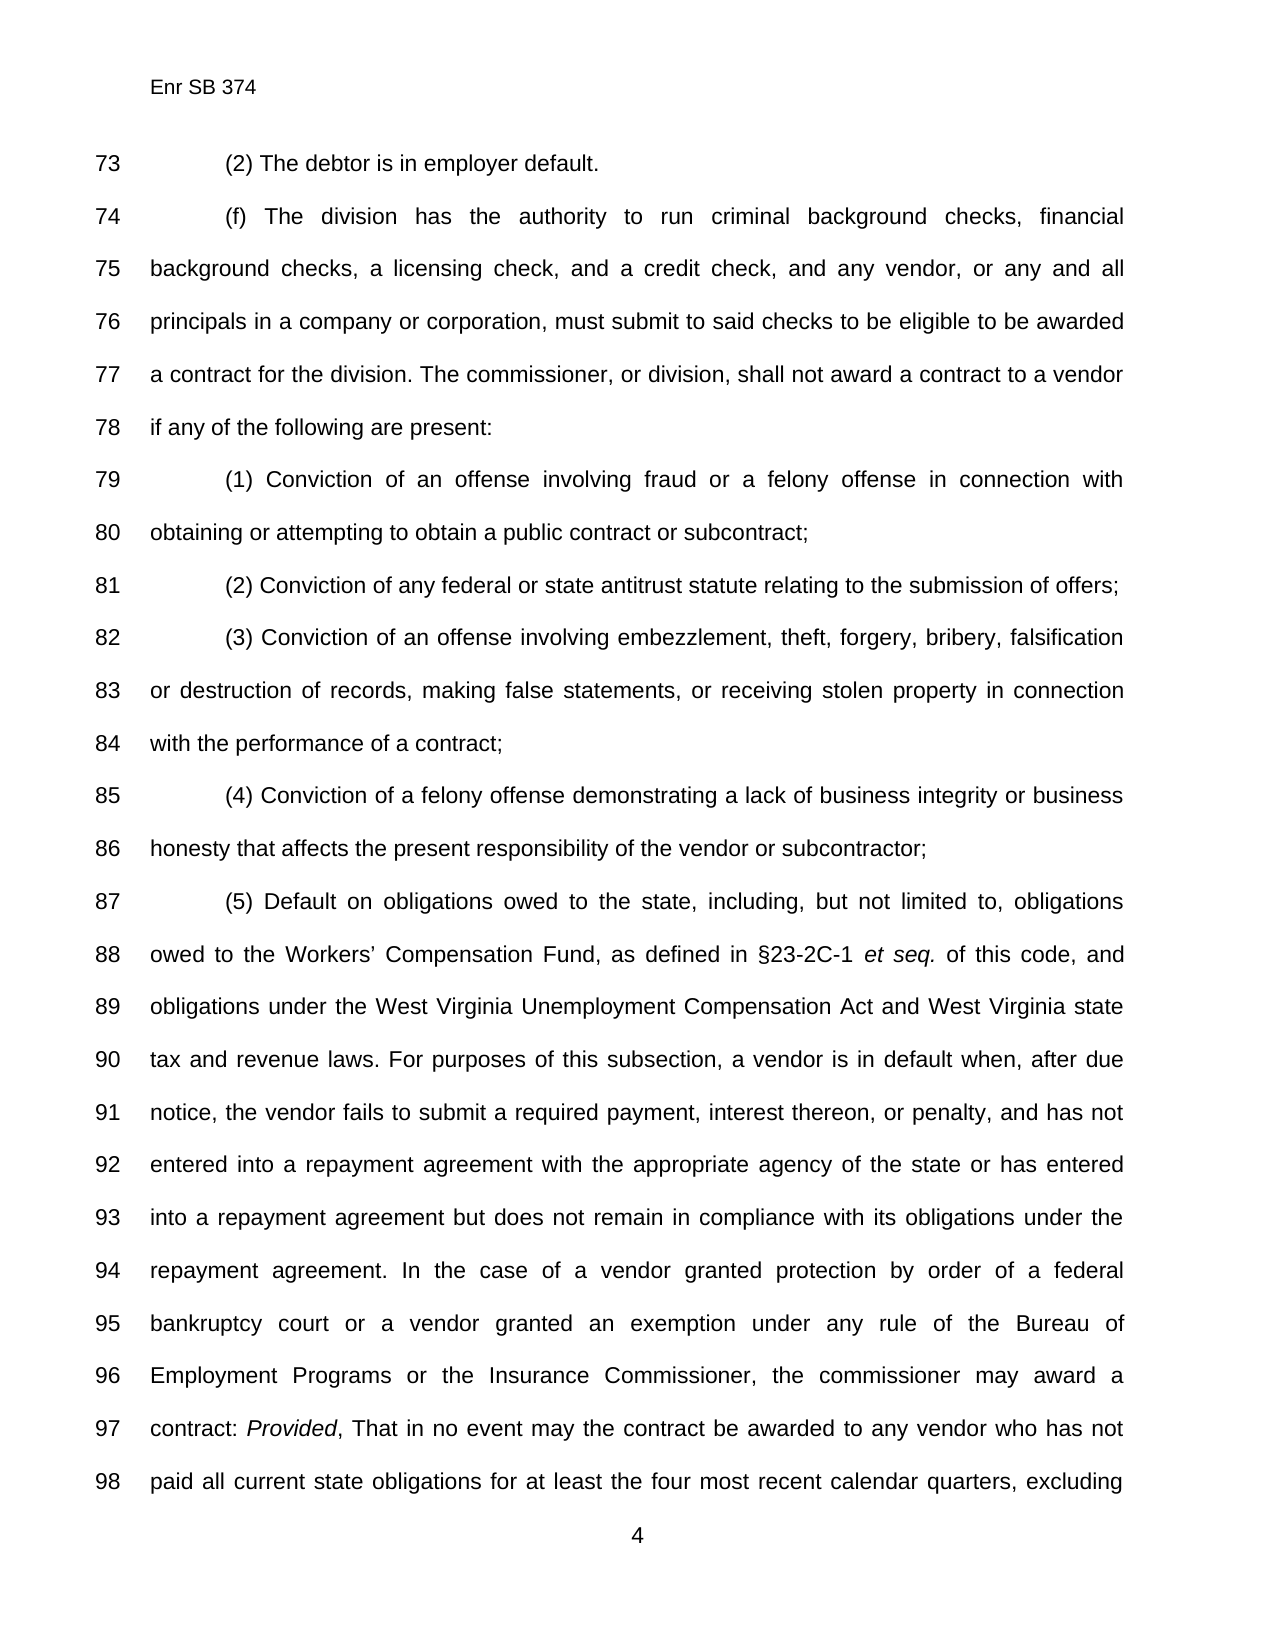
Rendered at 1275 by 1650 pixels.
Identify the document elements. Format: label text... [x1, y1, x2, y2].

text (3) Conviction of an offense involving embezzlement, theft, forgery, bribery, falsification or destruction of records, making false statements, or receiving stolen property in connection with the performance of a contract; [150, 624, 1125, 756]
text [150, 888, 1125, 1494]
text (2) Conviction of any federal or state antitrust statute relating to the submission of offers; [150, 572, 1125, 598]
text (2) The debtor is in employer default. [150, 150, 1125, 176]
text (1) Conviction of an offense involving fraud or a felony offense in connection with obtaining or attempting to obtain a public contract or subcontract; [150, 466, 1125, 545]
text (4) Conviction of a felony offense demonstrating a lack of business integrity or business honesty that affects the present responsibility of the vendor or subcontractor; [150, 782, 1125, 862]
text (f) The division has the authority to run criminal background checks, financial background checks, a licensing check, and a credit check, and any vendor, or any and all principals in a company or corporation, must submit to said checks to be eligible to be awarded a contract for the division. The commissioner, or division, shall not award a contract to a vendor if any of the following are present: [150, 203, 1125, 440]
